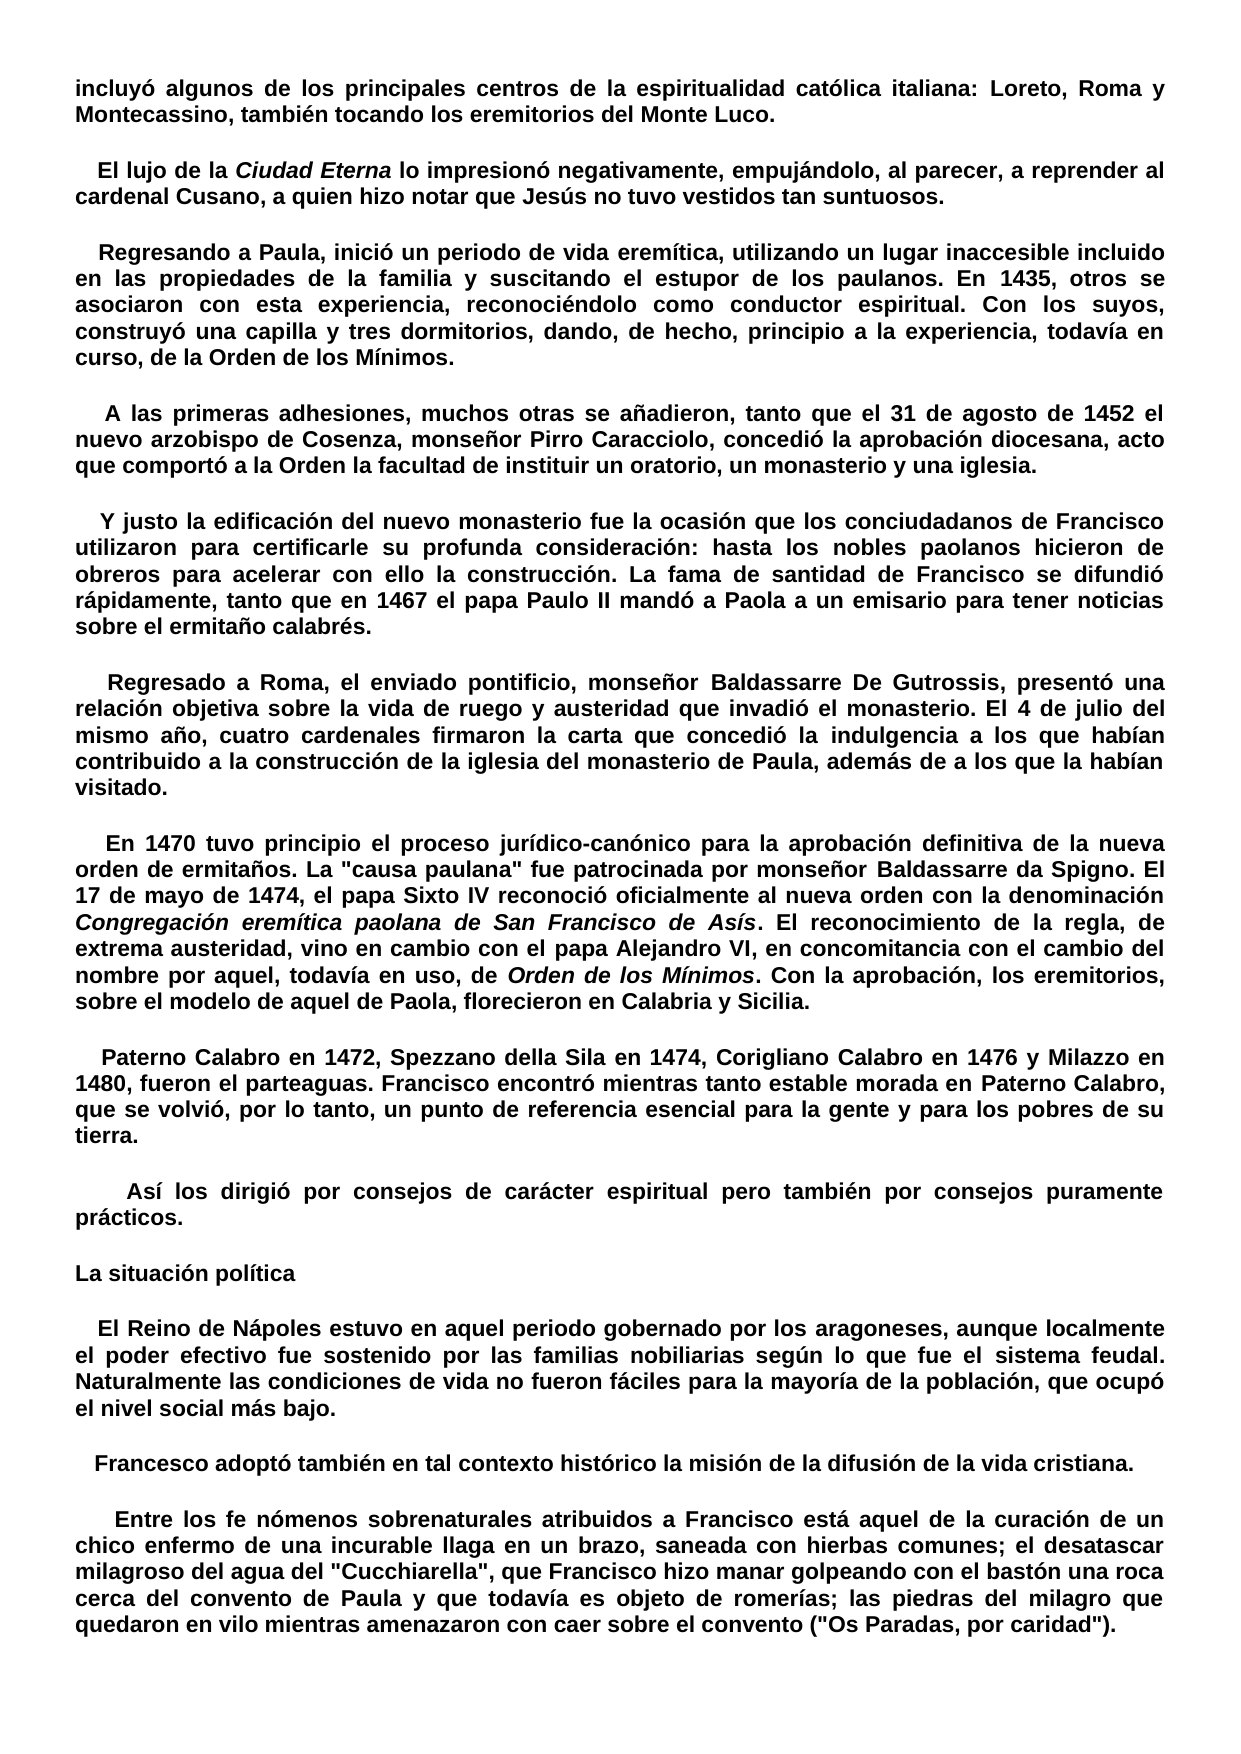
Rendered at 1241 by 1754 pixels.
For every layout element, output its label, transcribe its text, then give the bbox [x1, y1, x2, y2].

text El Reino de Nápoles estuvo en aquel periodo gobernado por los aragoneses, aunque localmente el poder efectivo fue sostenido por las familias nobiliarias según lo que fue el sistema feudal. Naturalmente las condiciones de vida no fueron fáciles para la mayoría de la población, que ocupó el nivel social más bajo. [75, 1315, 1165, 1421]
text En 1470 tuvo principio el proceso jurídico-canónico para la aprobación definitiva de la nueva orden de ermitaños. La "causa paulana" fue patrocinada por monseñor Baldassarre da Spigno. El 17 de mayo de 1474, el papa Sixto IV reconoció oficialmente al nueva orden con la denominación Congregación eremítica paolana de San Francisco de Asís. El reconocimiento de la regla, de extrema austeridad, vino en cambio con el papa Alejandro VI, en concomitancia con el cambio del nombre por aquel, todavía en uso, de Orden de los Mínimos. Con la aprobación, los eremitorios, sobre el modelo de aquel de Paola, florecieron en Calabria y Sicilia. [75, 830, 1165, 1014]
text A las primeras adhesiones, muchos otras se añadieron, tanto que el 31 de agosto de 1452 el nuevo arzobispo de Cosenza, monseñor Pirro Caracciolo, concedió la aprobación diocesana, acto que comportó a la Orden la facultad de instituir un oratorio, un monasterio y una iglesia. [75, 400, 1165, 479]
text Francesco adoptó también en tal contexto histórico la misión de la difusión de la vida cristiana. [75, 1450, 1165, 1476]
text Y justo la edificación del nuevo monasterio fue la ocasión que los conciudadanos de Francisco utilizaron para certificarle su profunda consideración: hasta los nobles paolanos hicieron de obreros para acelerar con ello la construcción. La fama de santidad de Francisco se difundió rápidamente, tanto que en 1467 el papa Paulo II mandó a Paola a un emisario para tener noticias sobre el ermitaño calabrés. [75, 508, 1165, 640]
text Regresando a Paula, inició un periodo de vida eremítica, utilizando un lugar inaccesible incluido en las propiedades de la familia y suscitando el estupor de los paulanos. En 1435, otros se asociaron con esta experiencia, reconociéndolo como conductor espiritual. Con los suyos, construyó una capilla y tres dormitorios, dando, de hecho, principio a la experiencia, todavía en curso, de la Orden de los Mínimos. [75, 239, 1165, 371]
text Así los dirigió por consejos de carácter espiritual pero también por consejos puramente prácticos. [75, 1178, 1165, 1231]
text Regresado a Roma, el enviado pontificio, monseñor Baldassarre De Gutrossis, presentó una relación objetiva sobre la vida de ruego y austeridad que invadió el monasterio. El 4 de julio del mismo año, cuatro cardenales firmaron la carta que concedió la indulgencia a los que habían contribuido a la construcción de la iglesia del monasterio de Paula, además de a los que la habían visitado. [75, 669, 1165, 801]
text Paterno Calabro en 1472, Spezzano della Sila en 1474, Corigliano Calabro en 1476 y Milazzo en 1480, fueron el parteaguas. Francisco encontró mientras tanto estable morada en Paterno Calabro, que se volvió, por lo tanto, un punto de referencia esencial para la gente y para los pobres de su tierra. [75, 1043, 1165, 1149]
text Entre los fe nómenos sobrenaturales atribuidos a Francisco está aquel de la curación de un chico enfermo de una incurable llaga en un brazo, saneada con hierbas comunes; el desatascar milagroso del agua del "Cucchiarella", que Francisco hizo manar golpeando con el bastón una roca cerca del convento de Paula y que todavía es objeto de romerías; las piedras del milagro que quedaron en vilo mientras amenazaron con caer sobre el convento ("Os Paradas, por caridad"). [75, 1506, 1165, 1637]
text El lujo de la Ciudad Eterna lo impresionó negativamente, empujándolo, al parecer, a reprender al cardenal Cusano, a quien hizo notar que Jesús no tuvo vestidos tan suntuosos. [75, 157, 1165, 209]
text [75, 75, 1165, 128]
subtitle La situación política [75, 1260, 1165, 1286]
